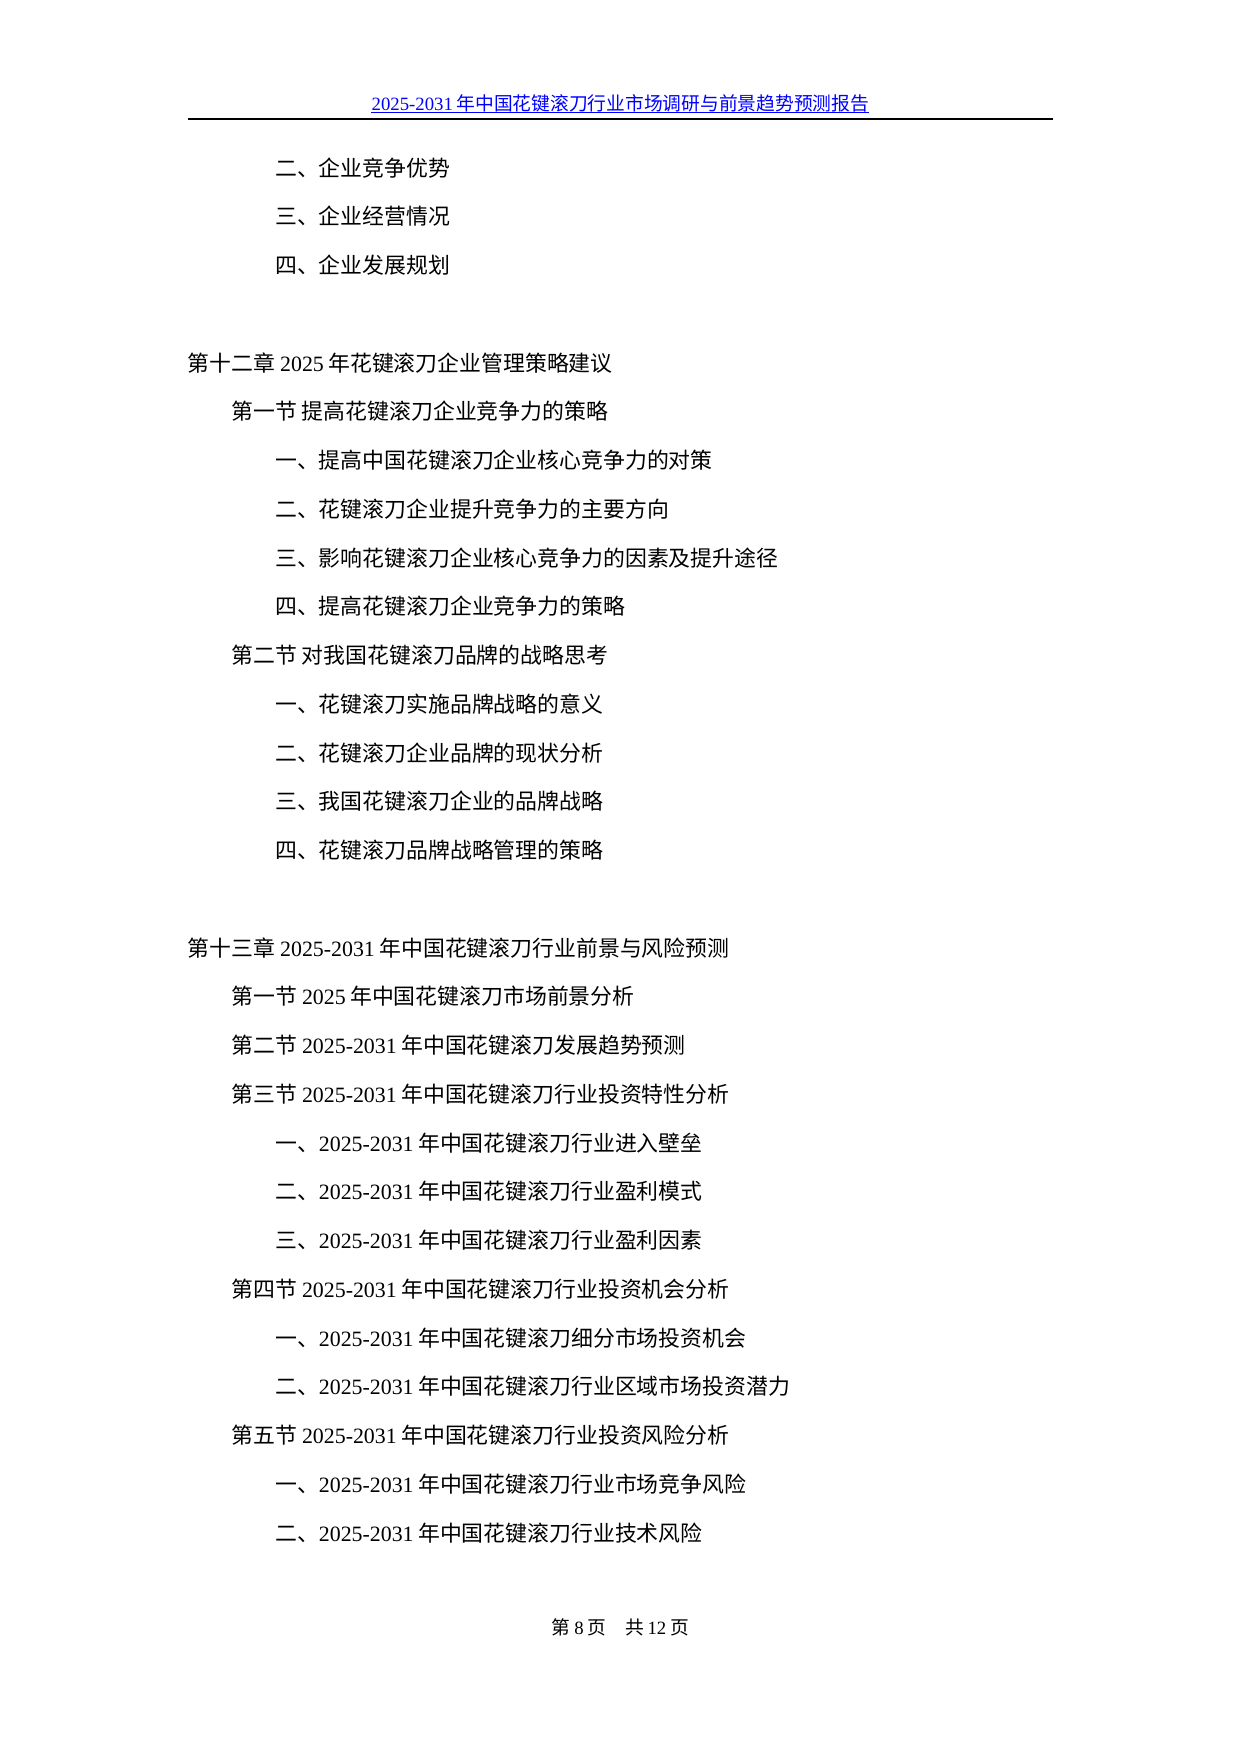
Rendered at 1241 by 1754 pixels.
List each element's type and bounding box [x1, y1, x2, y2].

text [187, 150, 1053, 1548]
